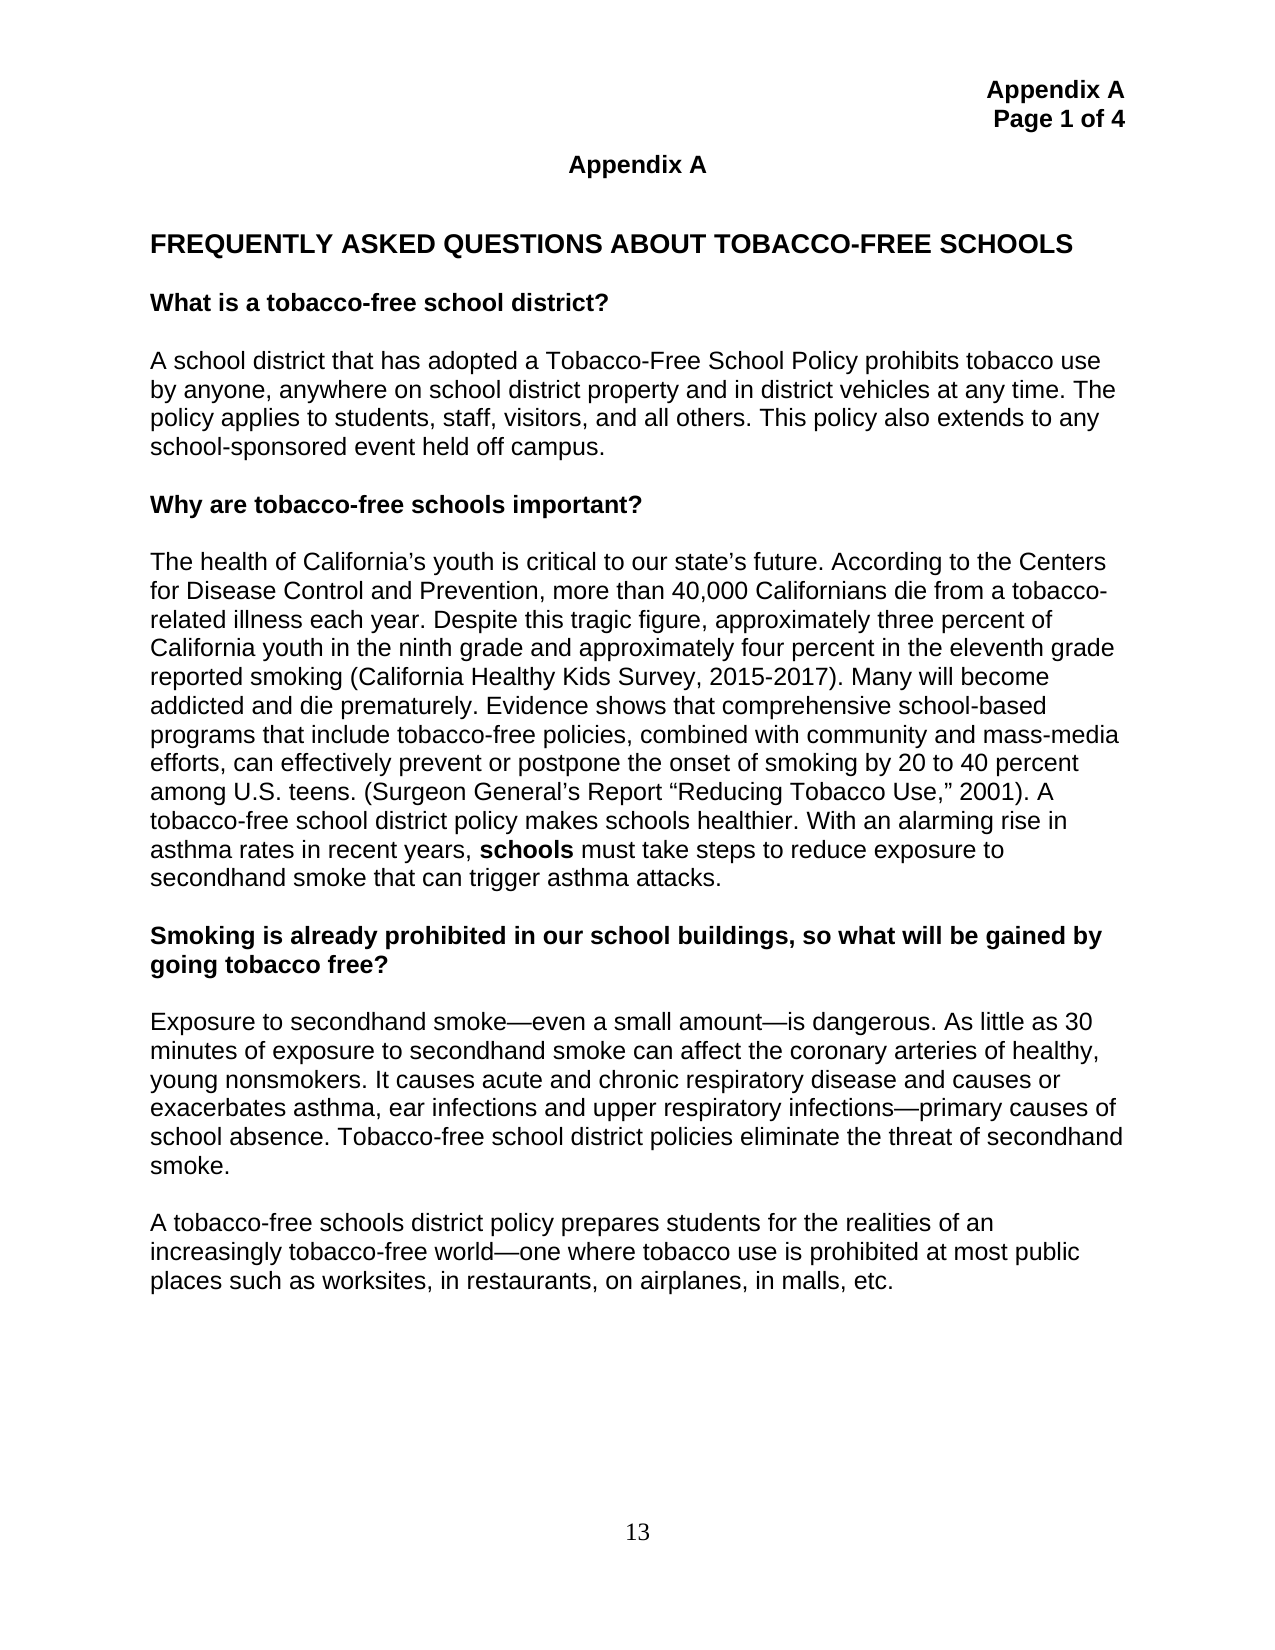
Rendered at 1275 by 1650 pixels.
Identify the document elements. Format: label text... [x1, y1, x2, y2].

subtitle FREQUENTLY ASKED QUESTIONS ABOUT TOBACCO-FREE SCHOOLS [150, 228, 1125, 259]
text A tobacco-free schools district policy prepares students for the realities of an increasingly tobacco-free world—one where tobacco use is prohibited at most public places such as worksites, in restaurants, on airplanes, in malls, etc. [150, 1208, 1125, 1294]
text Smoking is already prohibited in our school buildings, so what will be gained by going tobacco free? [150, 921, 1125, 978]
text Why are tobacco-free schools important? [150, 489, 1125, 518]
text The health of California’s youth is critical to our state’s future. According to the Centers for Disease Control and Prevention, more than 40,000 Californians die from a tobacco-related illness each year. Despite this tragic figure, approximately three percent of California youth in the ninth grade and approximately four percent in the eleventh grade reported smoking (California Healthy Kids Survey, 2015-2017). Many will become addicted and die prematurely. Evidence shows that comprehensive school-based programs that include tobacco-free policies, combined with community and mass-media efforts, can effectively prevent or postpone the onset of smoking by 20 to 40 percent among U.S. teens. (Surgeon General’s Report “Reducing Tobacco Use,” 2001). A tobacco-free school district policy makes schools healthier. With an alarming rise in asthma rates in recent years, schools must take steps to reduce exposure to secondhand smoke that can trigger asthma attacks. [150, 547, 1125, 892]
text What is a tobacco-free school district? A school district that has adopted a Tobacco-Free School Policy prohibits tobacco use by anyone, anywhere on school district property and in district vehicles at any time. The policy applies to students, staff, visitors, and all others. This policy also extends to any school-sponsored event held off campus. [150, 288, 1125, 461]
text Exposure to secondhand smoke—even a small amount—is dangerous. As little as 30 minutes of exposure to secondhand smoke can affect the coronary arteries of healthy, young nonsmokers. It causes acute and chronic respiratory disease and causes or exacerbates asthma, ear infections and upper respiratory infections—primary causes of school absence. Tobacco-free school district policies eliminate the threat of secondhand smoke. [150, 1007, 1125, 1179]
text Appendix A [150, 150, 1125, 179]
